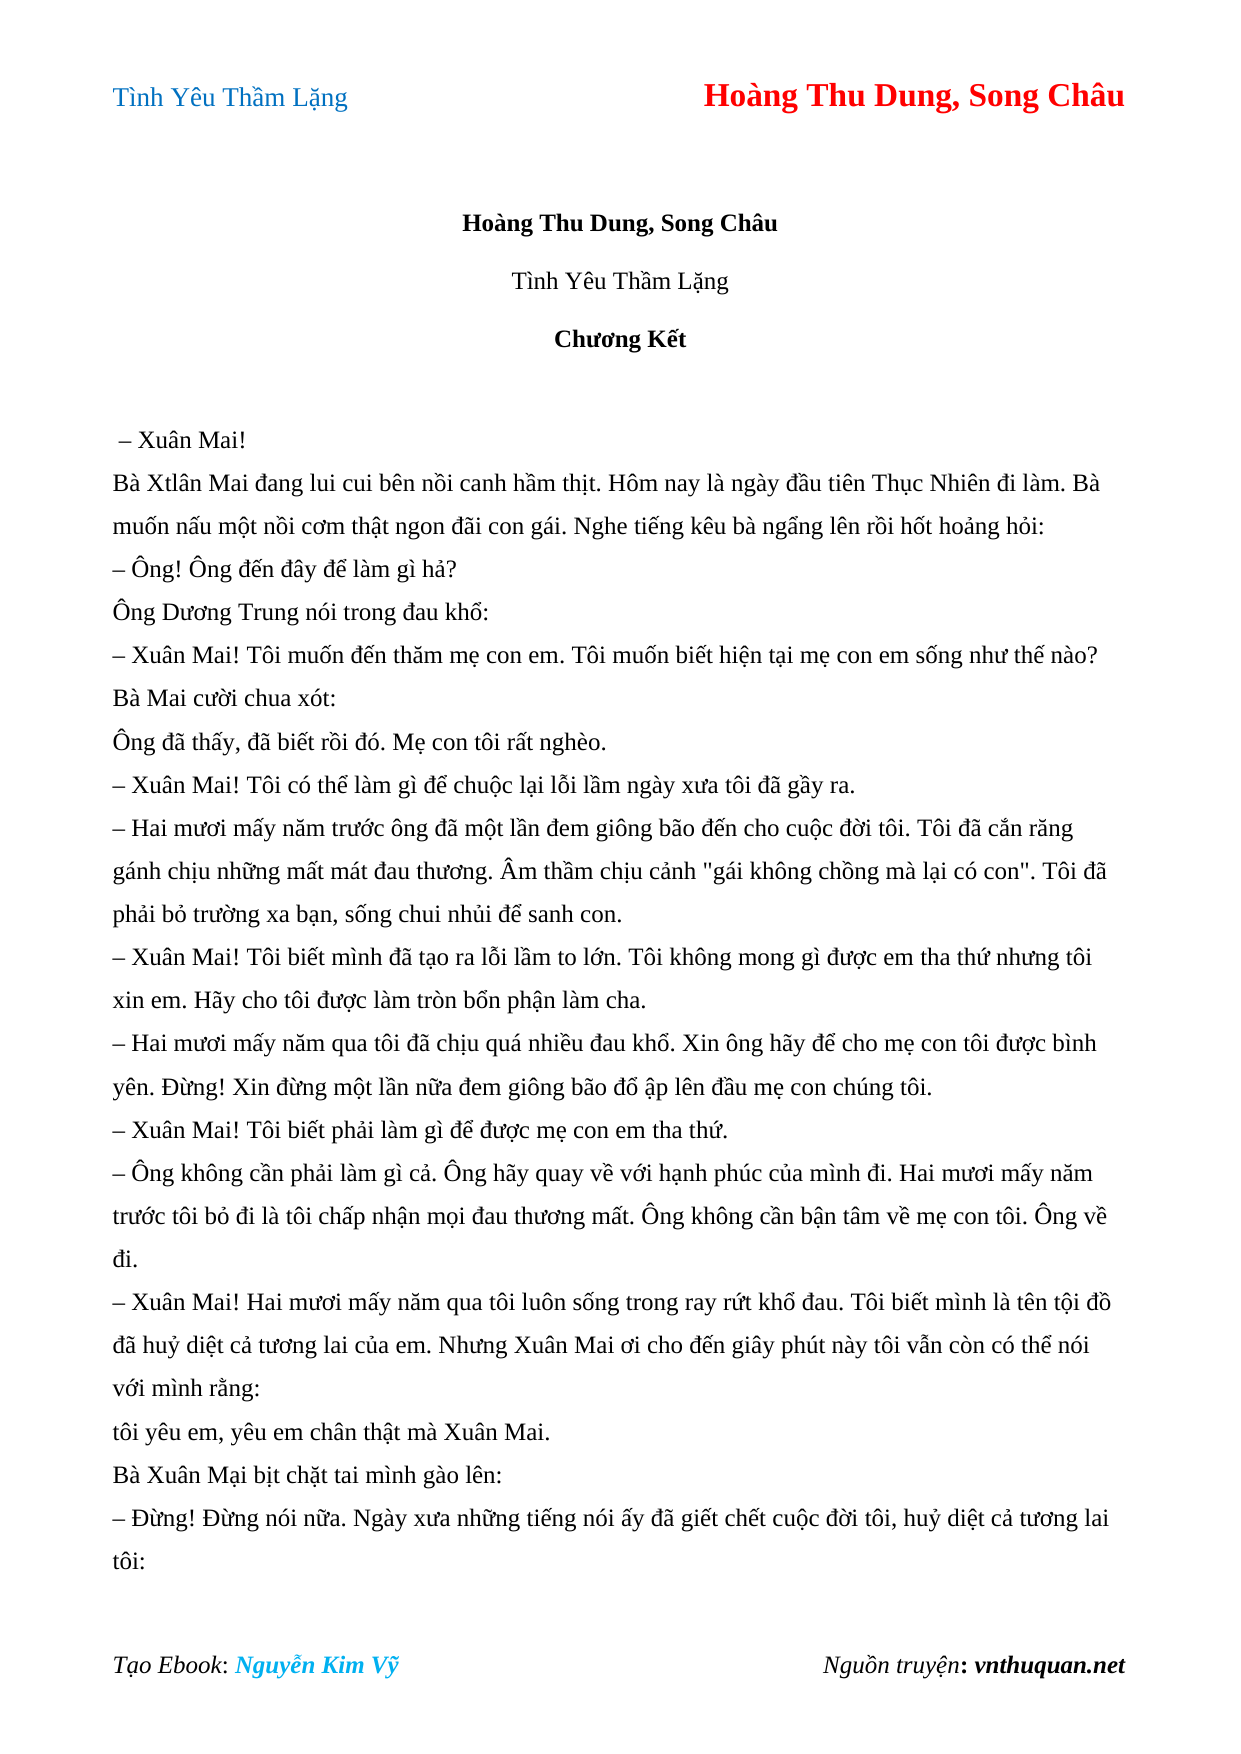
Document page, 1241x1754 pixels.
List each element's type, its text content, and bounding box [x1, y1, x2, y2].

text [112, 382, 1128, 1575]
text Hoàng Thu Dung, Song Châu [112, 208, 1128, 237]
text Chương Kết [112, 324, 1128, 352]
text Tình Yêu Thầm Lặng [112, 266, 1128, 294]
